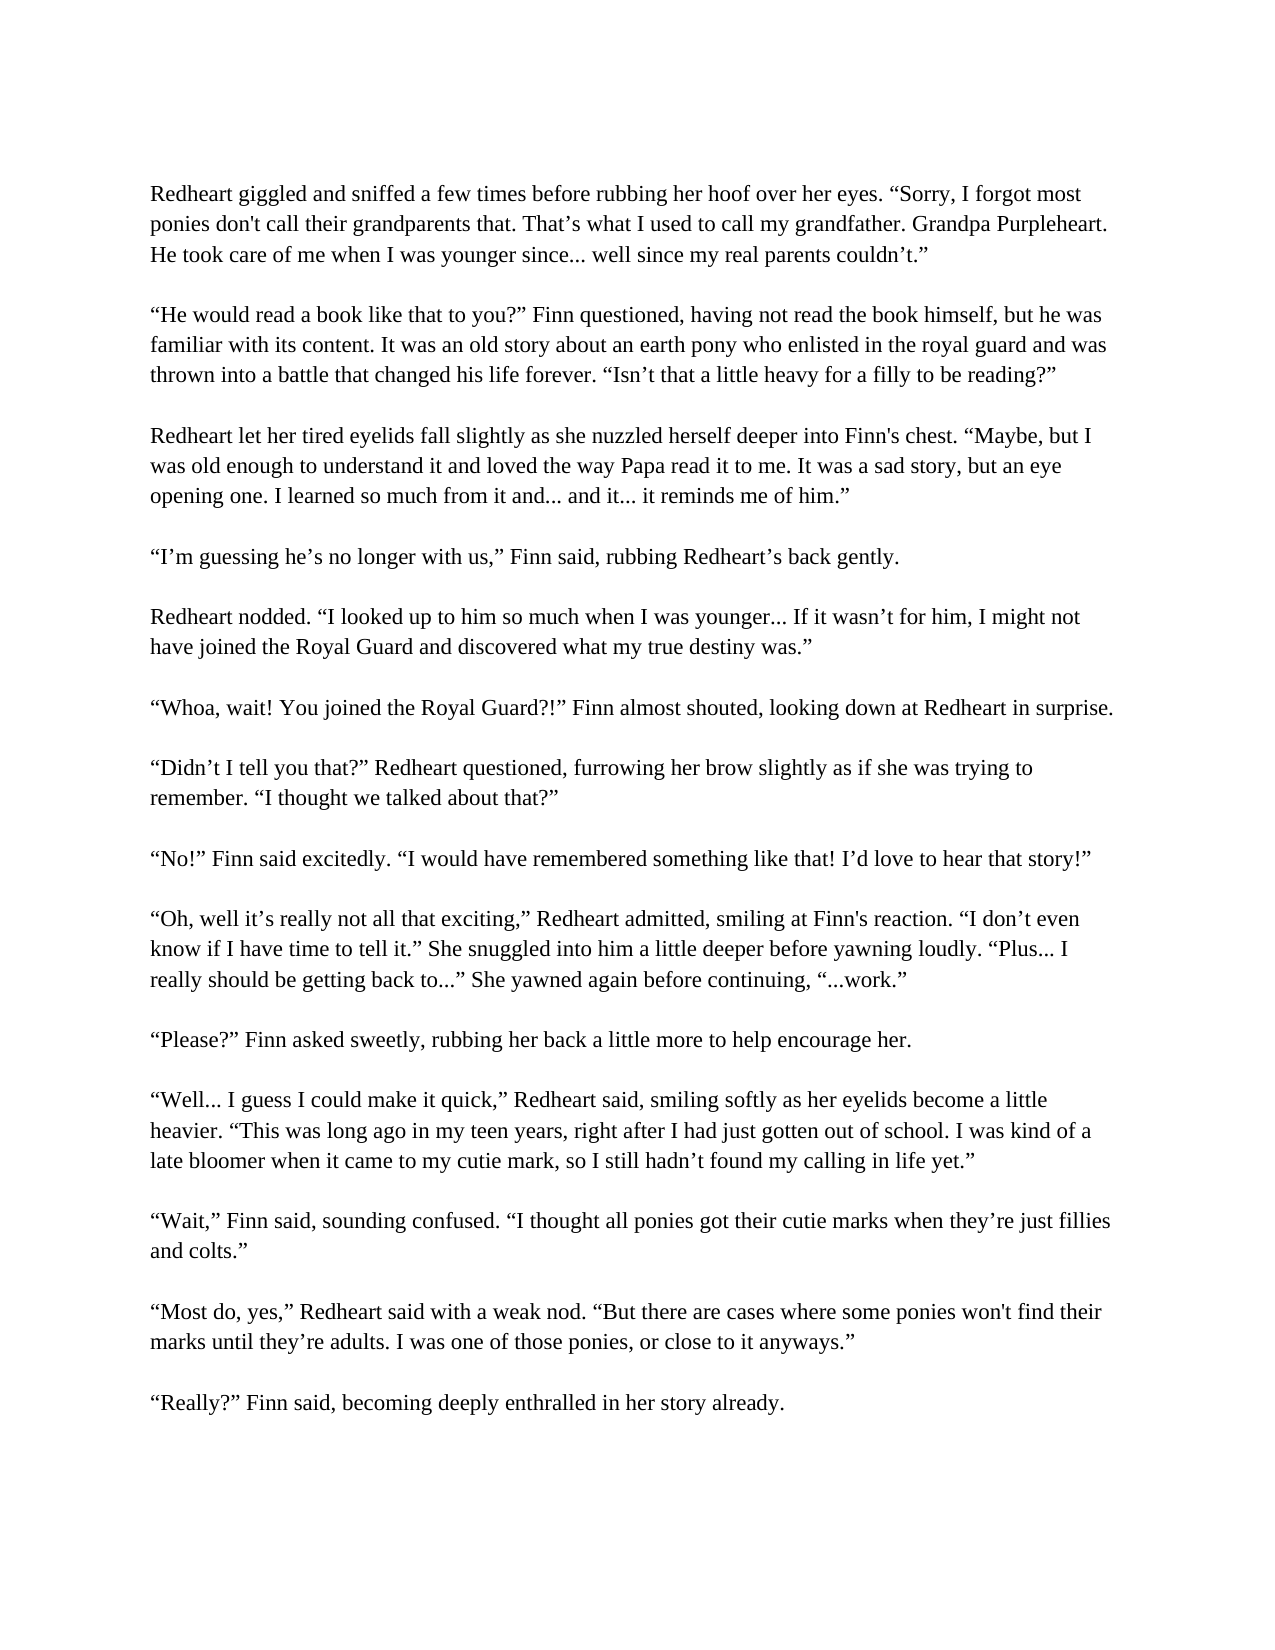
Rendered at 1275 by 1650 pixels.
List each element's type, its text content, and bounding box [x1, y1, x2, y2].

text “Really?” Finn said, becoming deeply enthralled in her story already. [150, 1388, 1125, 1415]
text “Please?” Finn asked sweetly, rubbing her back a little more to help encourage her. [150, 1026, 1125, 1052]
text “Whoa, wait! You joined the Royal Guard?!” Finn almost shouted, looking down at Redheart in surprise. [150, 694, 1125, 720]
text “Wait,” Finn said, sounding confused. “I thought all ponies got their cutie marks when they’re just fillies and colts.” [150, 1207, 1125, 1264]
text “Well... I guess I could make it quick,” Redheart said, smiling softly as her eyelids become a little heavier. “This was long ago in my teen years, right after I had just gotten out of school. I was kind of a late bloomer when it came to my cutie mark, so I still hadn’t found my calling in life yet.” [150, 1086, 1125, 1173]
text Redheart let her tired eyelids fall slightly as she nuzzled herself deeper into Finn's chest. “Maybe, but I was old enough to understand it and loved the way Papa read it to me. It was a sad story, but an eye opening one. I learned so much from it and... and it... it reminds me of him.” [150, 422, 1125, 509]
text “He would read a book like that to you?” Finn questioned, having not read the book himself, but he was familiar with its content. It was an old story about an earth pony who enlisted in the royal guard and was thrown into a battle that changed his life forever. “Isn’t that a little heavy for a filly to be reading?” [150, 301, 1125, 388]
text “Didn’t I tell you that?” Redheart questioned, furrowing her brow slightly as if she was trying to remember. “I thought we talked about that?” [150, 754, 1125, 811]
text “I’m guessing he’s no longer with us,” Finn said, rubbing Redheart’s back gently. [150, 543, 1125, 569]
text “Most do, yes,” Redheart said with a weak nod. “But there are cases where some ponies won't find their marks until they’re adults. I was one of those ponies, or close to it anyways.” [150, 1298, 1125, 1354]
text “No!” Finn said excitedly. “I would have remembered something like that! I’d love to hear that story!” [150, 845, 1125, 871]
text Redheart giggled and sniffed a few times before rubbing her hoof over her eyes. “Sorry, I forgot most ponies don't call their grandparents that. That’s what I used to call my grandfather. Grandpa Purpleheart. He took care of me when I was younger since... well since my real parents couldn’t.” [150, 180, 1125, 267]
text “Oh, well it’s really not all that exciting,” Redheart admitted, smiling at Finn's reaction. “I don’t even know if I have time to tell it.” She snuggled into him a little deeper before yawning loudly. “Plus... I really should be getting back to...” She yawned again before continuing, “...work.” [150, 905, 1125, 992]
text Redheart nodded. “I looked up to him so much when I was younger... If it wasn’t for him, I might not have joined the Royal Guard and discovered what my true destiny was.” [150, 603, 1125, 660]
